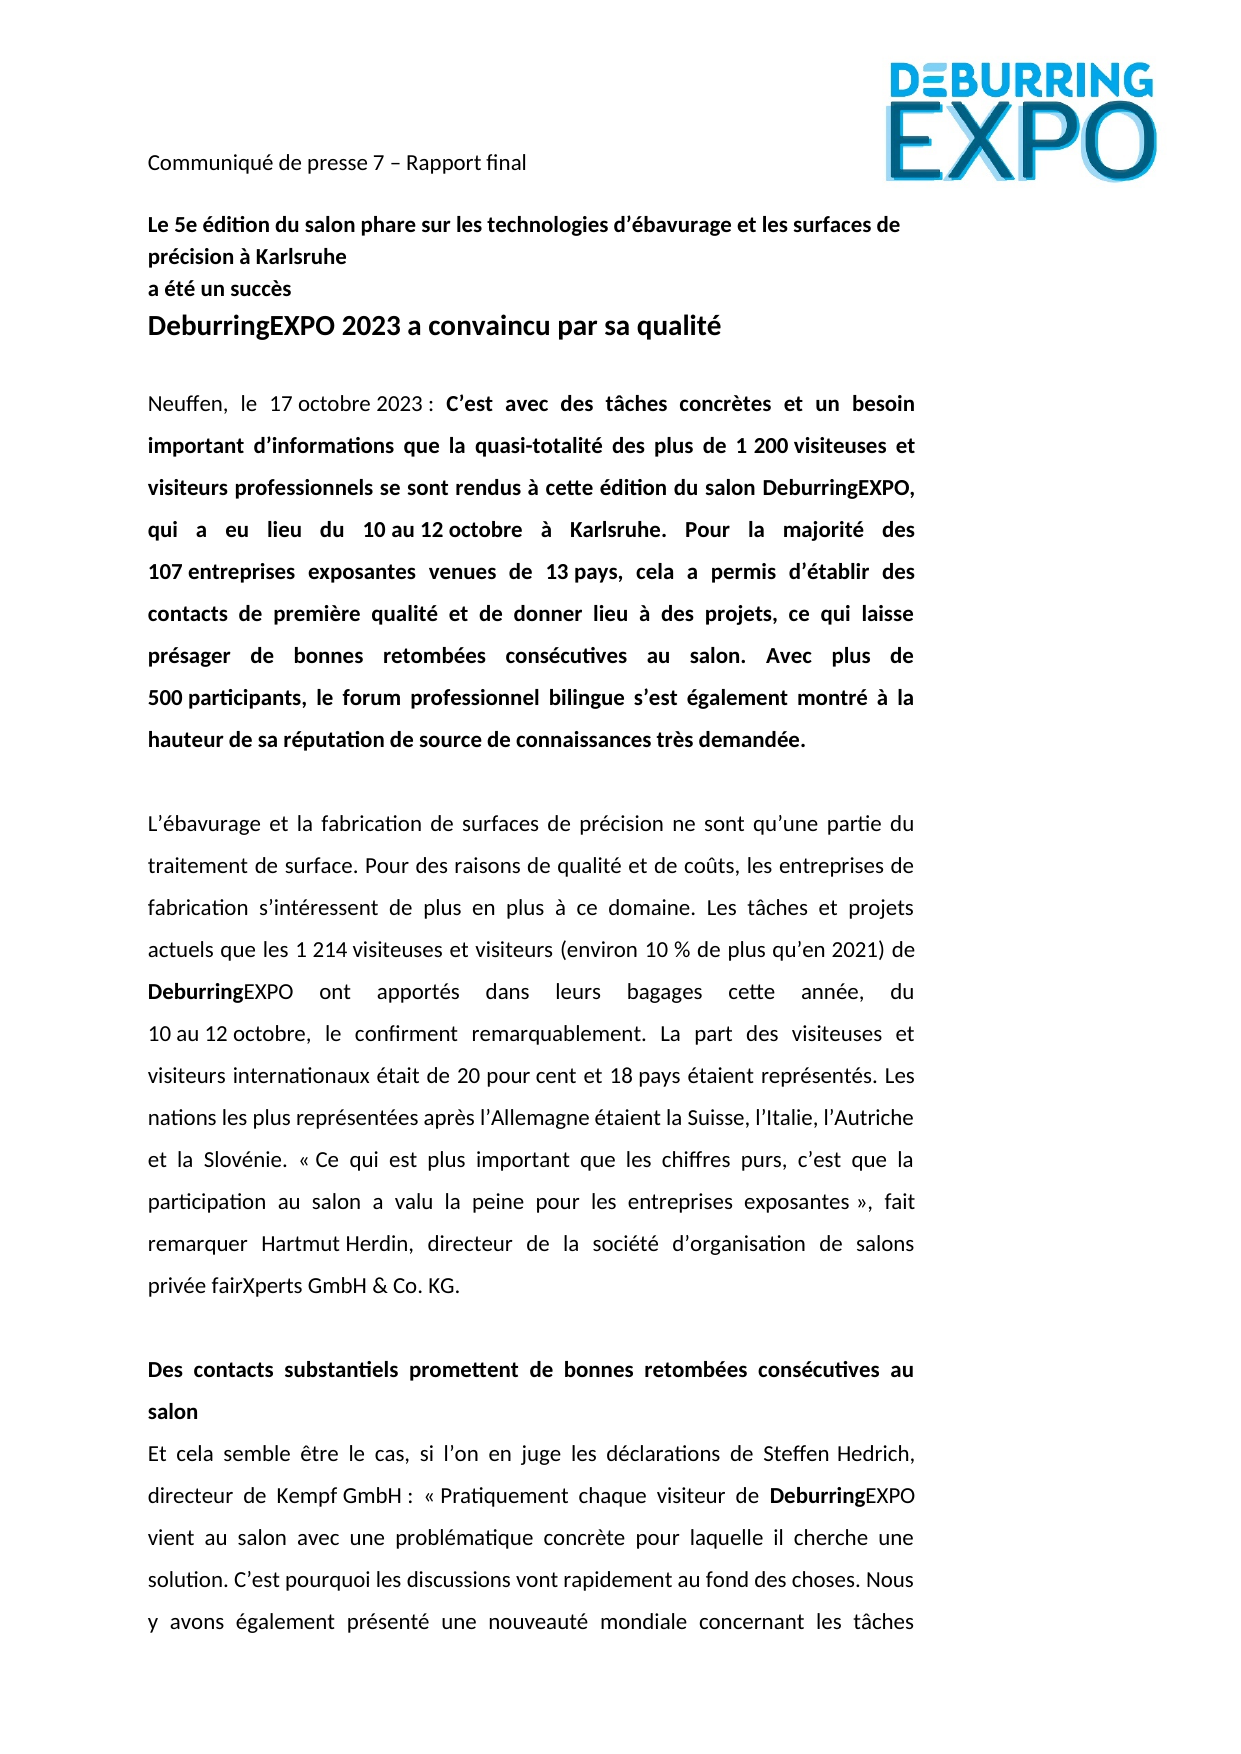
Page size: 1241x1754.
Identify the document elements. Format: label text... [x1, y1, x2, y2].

text L’ébavurage et la fabrication de surfaces de précision ne sont qu’une partie du traitement de surface. Pour des raisons de qualité et de coûts, les entreprises de fabrication s’intéressent de plus en plus à ce domaine. Les tâches et projets actuels que les 1 214 visiteuses et visiteurs (environ 10 % de plus qu’en 2021) de DeburringEXPO ont apportés dans leurs bagages cette année, du 10 au 12 octobre, le confirment remarquablement. La part des visiteuses et visiteurs internationaux était de 20 pour cent et 18 pays étaient représentés. Les nations les plus représentées après l’Allemagne étaient la Suisse, l’Italie, l’Autriche et la Slovénie. « Ce qui est plus important que les chiffres purs, c’est que la participation au salon a valu la peine pour les entreprises exposantes », fait remarquer Hartmut Herdin, directeur de la société d’organisation de salons privée fairXperts GmbH & Co. KG. [148, 809, 915, 1299]
text Des contacts substantiels promettent de bonnes retombées consécutives au salon [148, 1355, 915, 1425]
text Le 5e édition du salon phare sur les technologies d’ébavurage et les surfaces de précision à Karlsruhe [148, 210, 915, 270]
text DeburringEXPO 2023 a convaincu par sa qualité [148, 307, 915, 342]
text Neuffen, le 17 octobre 2023 : C’est avec des tâches concrètes et un besoin important d’informations que la quasi-totalité des plus de 1 200 visiteuses et visiteurs professionnels se sont rendus à cette édition du salon DeburringEXPO, qui a eu lieu du 10 au 12 octobre à Karlsruhe. Pour la majorité des 107 entreprises exposantes venues de 13 pays, cela a permis d’établir des contacts de première qualité et de donner lieu à des projets, ce qui laisse présager de bonnes retombées consécutives au salon. Avec plus de 500 participants, le forum professionnel bilingue s’est également montré à la hauteur de sa réputation de source de connaissances très demandée. [148, 389, 915, 753]
text a été un succès [148, 274, 915, 302]
picture [871, 46, 1172, 194]
text Communiqué de presse 7 – Rapport final [148, 148, 871, 176]
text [148, 1439, 915, 1635]
